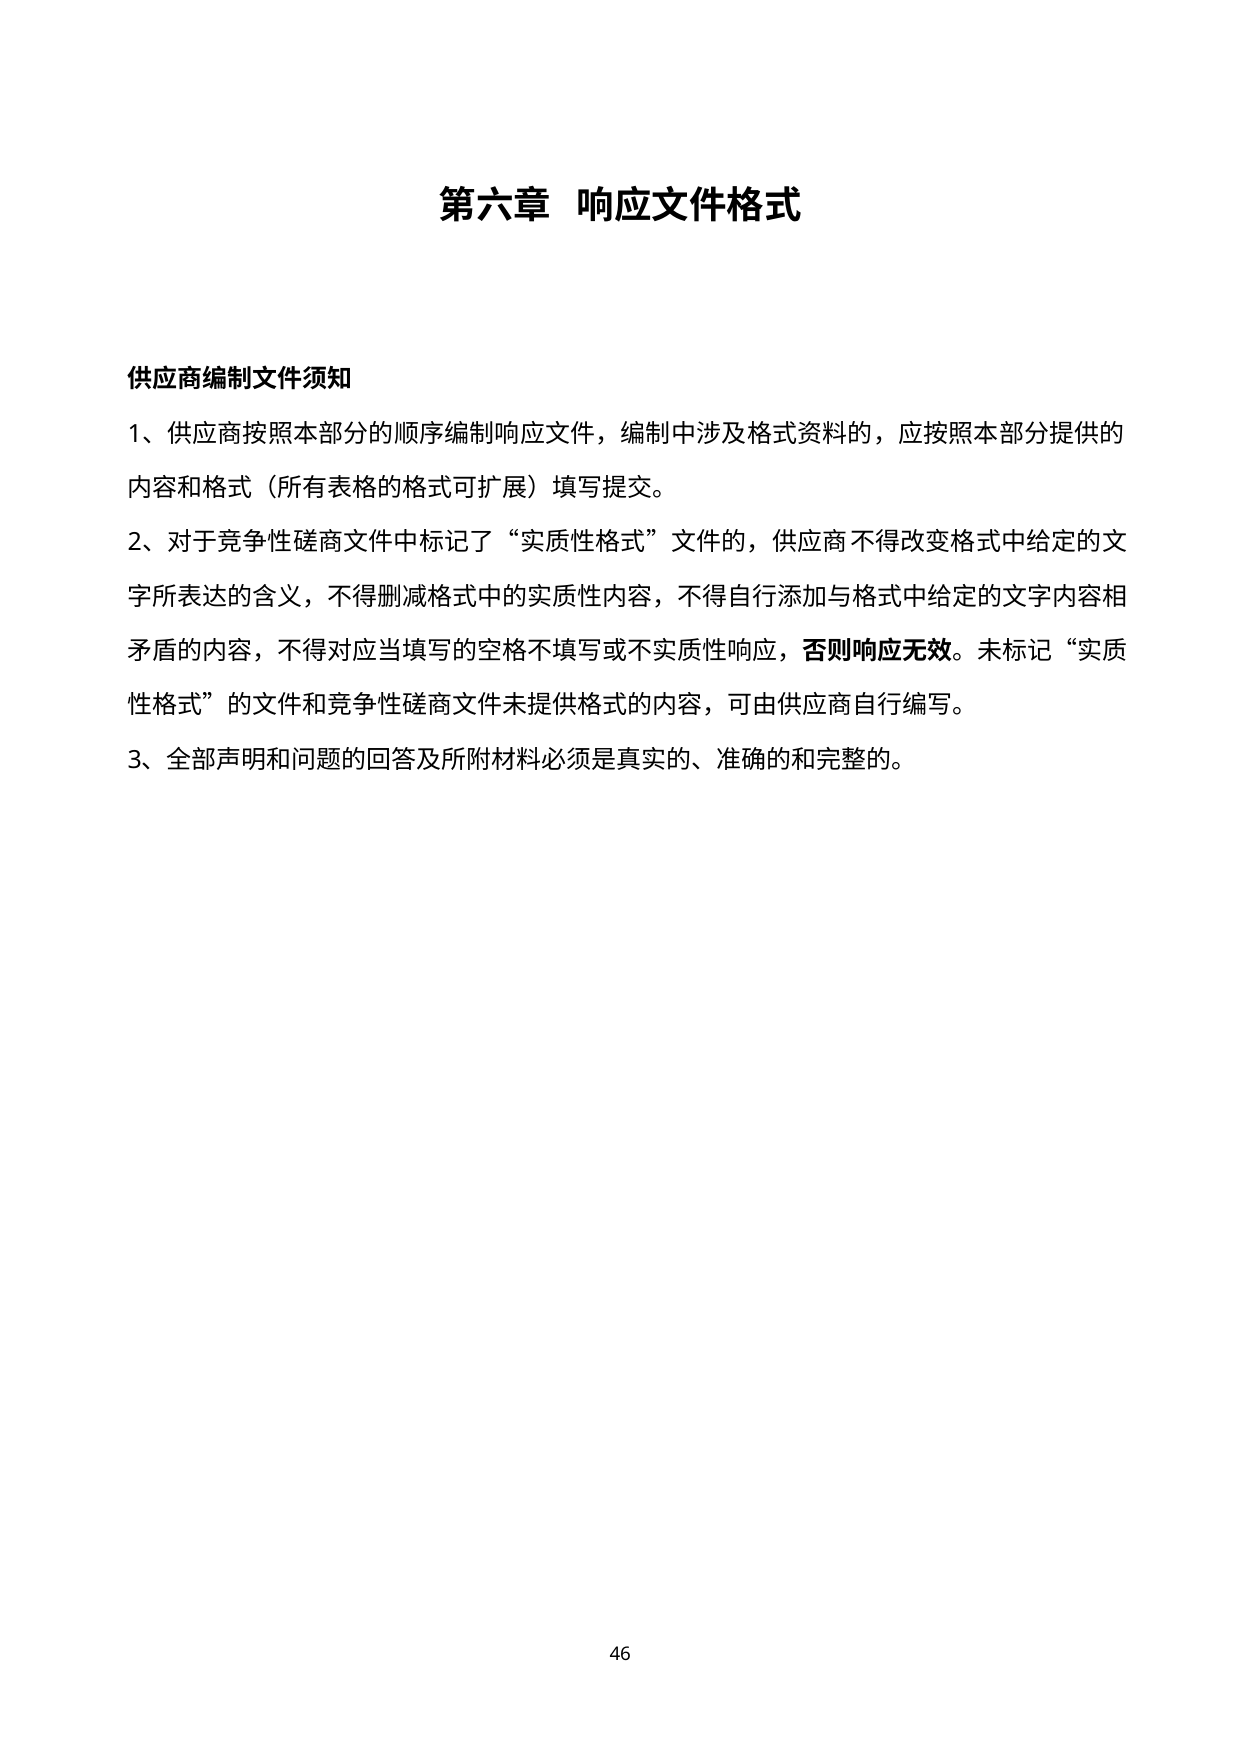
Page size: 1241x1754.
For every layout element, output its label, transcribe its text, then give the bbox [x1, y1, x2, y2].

text 第六章 响应文件格式 [112, 175, 1128, 229]
text 供应商编制文件须知 [127, 359, 1128, 395]
text 3、全部声明和问题的回答及所附材料必须是真实的、准确的和完整的。 [127, 739, 1128, 776]
text 1、供应商按照本部分的顺序编制响应文件，编制中涉及格式资料的，应按照本部分提供的内容和格式（所有表格的格式可扩展）填写提交。 [127, 413, 1128, 504]
text 2、对于竞争性磋商文件中标记了“实质性格式”文件的，供应商不得改变格式中给定的文字所表达的含义，不得删减格式中的实质性内容，不得自行添加与格式中给定的文字内容相矛盾的内容，不得对应当填写的空格不填写或不实质性响应，否则响应无效。未标记“实质性格式”的文件和竞争性磋商文件未提供格式的内容，可由供应商自行编写。 [127, 522, 1128, 721]
